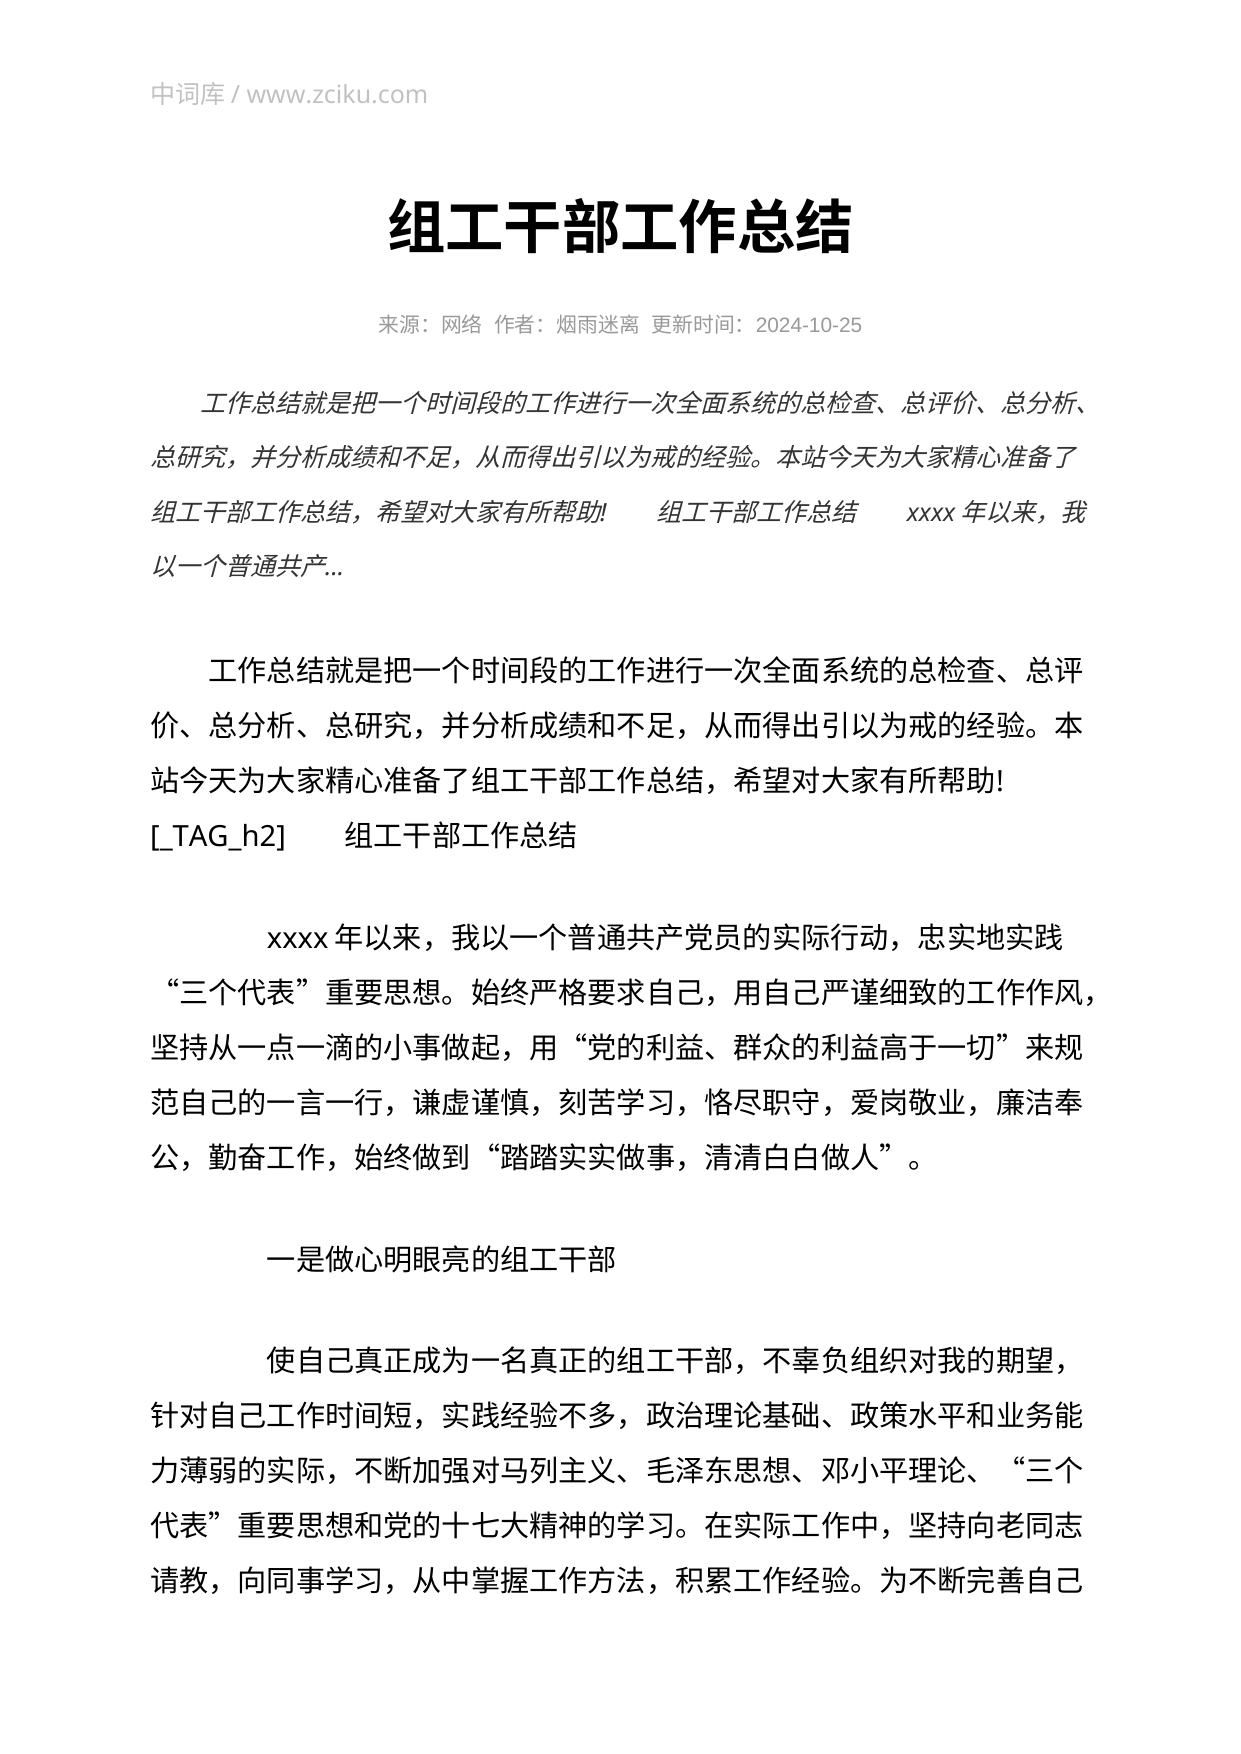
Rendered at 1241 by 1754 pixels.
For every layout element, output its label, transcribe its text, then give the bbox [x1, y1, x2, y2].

text 来源：网络 作者：烟雨迷离 更新时间：2024-10-25 [150, 313, 1090, 337]
text xxxx年以来，我以一个普通共产党员的实际行动，忠实地实践“三个代表”重要思想。始终严格要求自己，用自己严谨细致的工作作风，坚持从一点一滴的小事做起，用“党的利益、群众的利益高于一切”来规范自己的一言一行，谦虚谨慎，刻苦学习，恪尽职守，爱岗敬业，廉洁奉公，勤奋工作，始终做到“踏踏实实做事，清清白白做人”。 [150, 914, 1090, 1177]
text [150, 1338, 1090, 1600]
subtitle 组工干部工作总结 [150, 181, 1090, 266]
text 一是做心明眼亮的组工干部 [150, 1236, 1090, 1278]
text 工作总结就是把一个时间段的工作进行一次全面系统的总检查、总评价、总分析、总研究，并分析成绩和不足，从而得出引以为戒的经验。本站今天为大家精心准备了组工干部工作总结，希望对大家有所帮助! 组工干部工作总结 xxxx年以来，我以一个普通共产... [150, 383, 1090, 583]
text 工作总结就是把一个时间段的工作进行一次全面系统的总检查、总评价、总分析、总研究，并分析成绩和不足，从而得出引以为戒的经验。本站今天为大家精心准备了组工干部工作总结，希望对大家有所帮助![_TAG_h2] 组工干部工作总结 [150, 648, 1090, 855]
